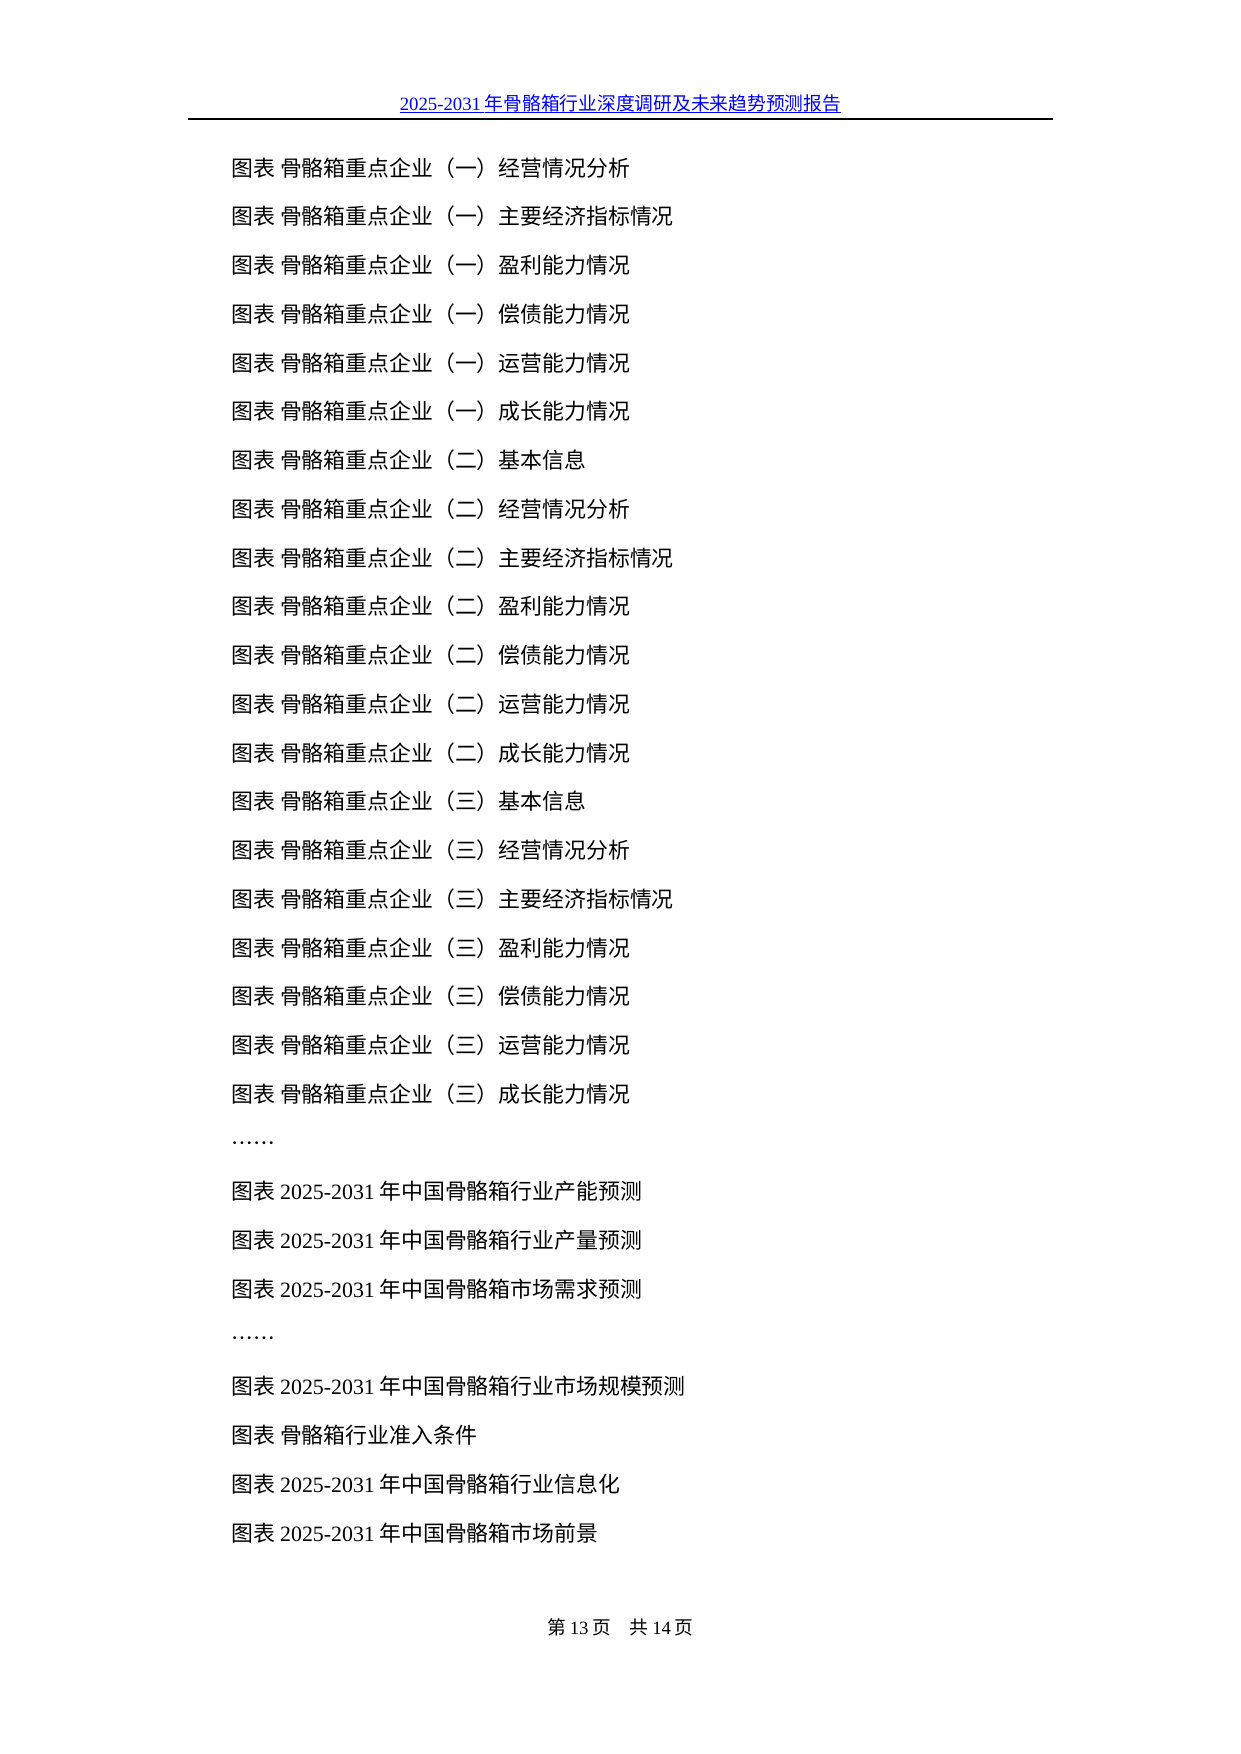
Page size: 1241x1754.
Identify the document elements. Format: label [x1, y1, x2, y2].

text [187, 150, 1053, 1548]
